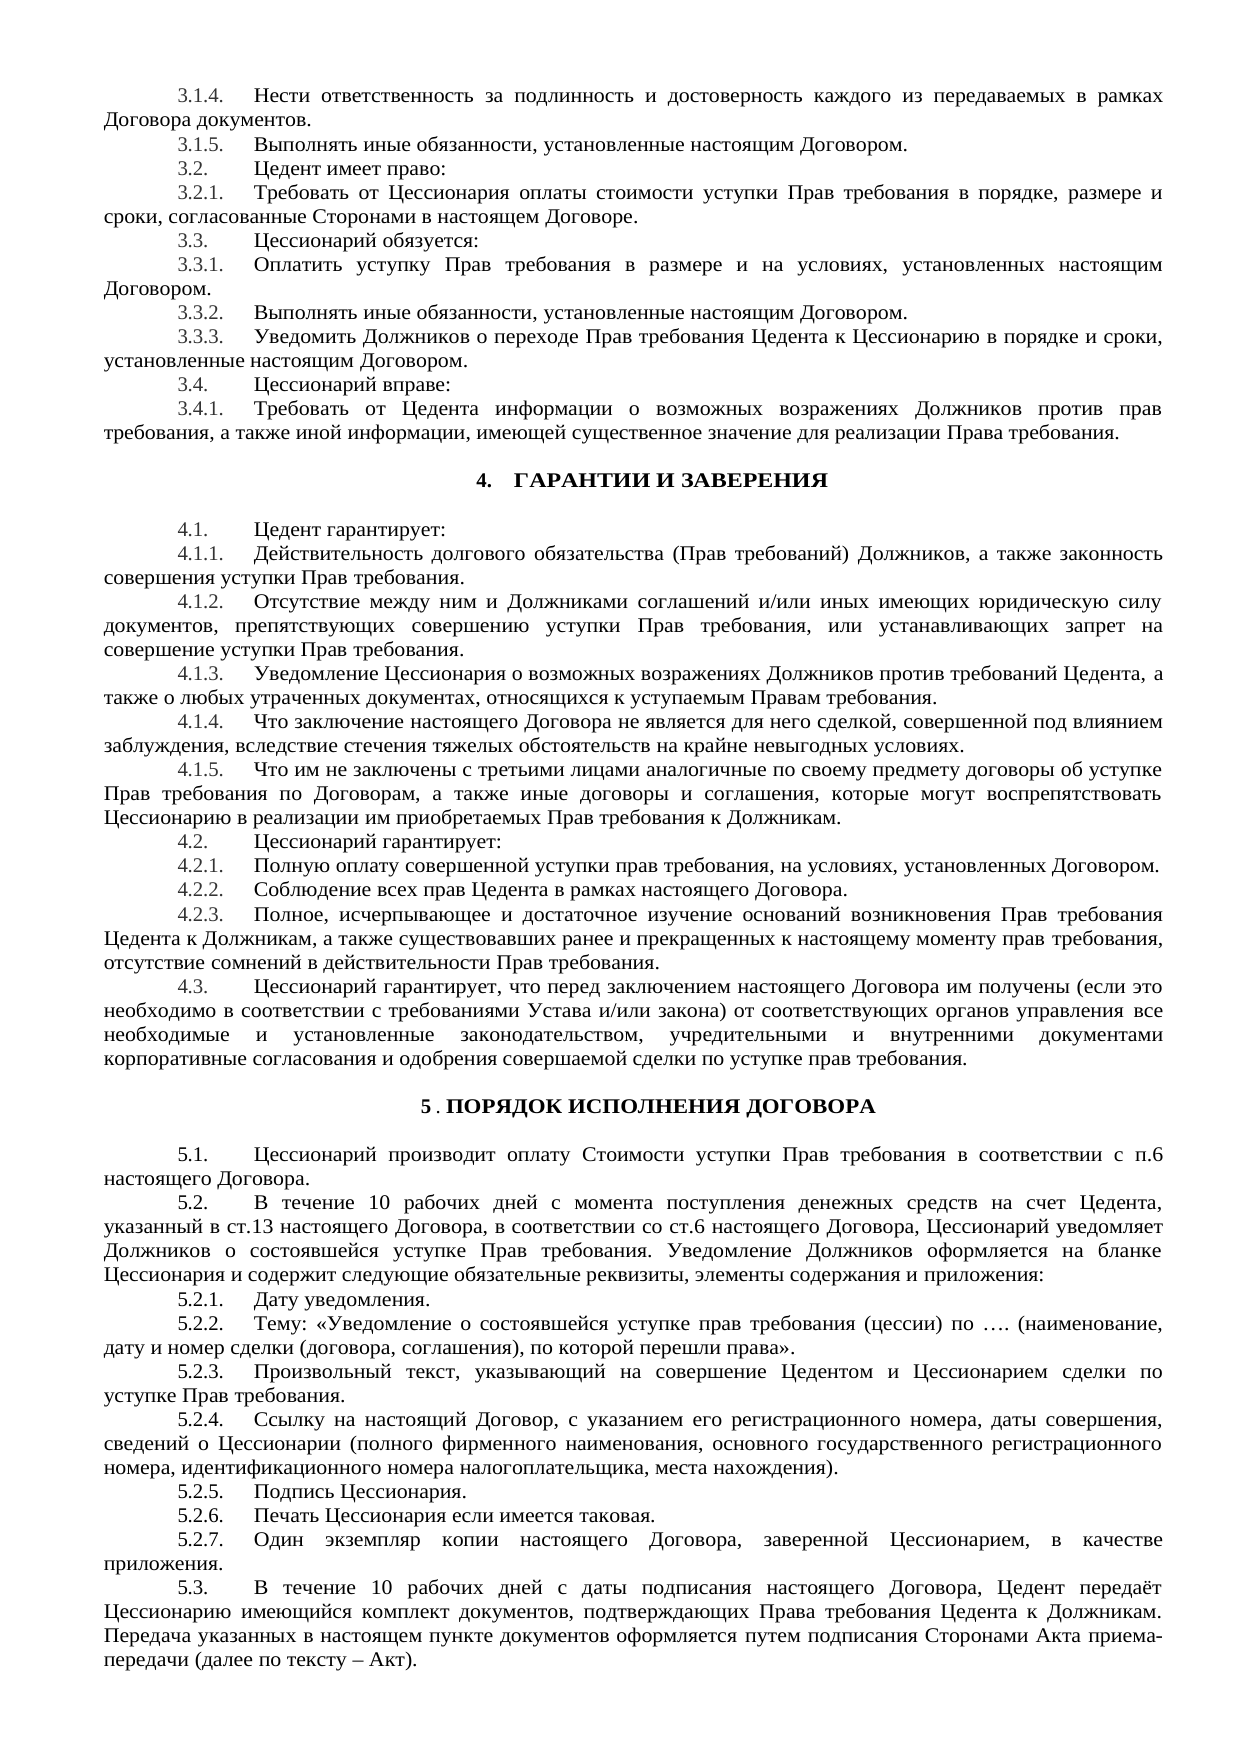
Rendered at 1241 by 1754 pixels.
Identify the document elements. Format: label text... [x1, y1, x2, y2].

list Цессионарий гарантирует: [103, 829, 1163, 853]
list Выполнять иные обязанности, установленные настоящим Договором. [103, 131, 1163, 156]
list Полную оплату совершенной уступки прав требования, на условиях, установленных Договором. [103, 853, 1163, 877]
list Цессионарий вправе: [103, 372, 1163, 396]
list Тему: «Уведомление о состоявшейся уступке прав требования (цессии) по …. (наименование, дату и номер сделки (договора, соглашения), по которой перешли права». [103, 1311, 1163, 1359]
list Дату уведомления. [103, 1286, 1163, 1311]
list Ссылку на настоящий Договор, с указанием его регистрационного номера, даты совершения, сведений о Цессионарии (полного фирменного наименования, основного государственного регистрационного номера, идентификационного номера налогоплательщика, места нахождения). [103, 1407, 1163, 1479]
list В течение 10 рабочих дней с даты подписания настоящего Договора, Цедент передаёт Цессионарию имеющийся комплект документов, подтверждающих Права требования Цедента к Должникам. Передача указанных в настоящем пункте документов оформляется путем подписания Сторонами Акта приема-передачи (далее по тексту – Акт). [103, 1575, 1163, 1671]
list Что заключение настоящего Договора не является для него сделкой, совершенной под влиянием заблуждения, вследствие стечения тяжелых обстоятельств на крайне невыгодных условиях. [103, 709, 1163, 757]
list Цедент гарантирует: [103, 516, 1163, 541]
list Выполнять иные обязанности, установленные настоящим Договором. [103, 300, 1163, 324]
subtitle ГАРАНТИИ И ЗАВЕРЕНИЯ [141, 468, 1163, 492]
list Уведомить Должников о переходе Прав требования Цедента к Цессионарию в порядке и сроки, установленные настоящим Договором. [103, 324, 1163, 372]
list Оплатить уступку Прав требования в размере и на условиях, установленных настоящим Договором. [103, 252, 1163, 300]
list Произвольный текст, указывающий на совершение Цедентом и Цессионарием сделки по уступке Прав требования. [103, 1359, 1163, 1407]
list Один экземпляр копии настоящего Договора, заверенной Цессионарием, в качестве приложения. [103, 1527, 1163, 1575]
list Подпись Цессионария. [103, 1479, 1163, 1503]
list Что им не заключены с третьими лицами аналогичные по своему предмету договоры об уступке Прав требования по Договорам, а также иные договоры и соглашения, которые могут воспрепятствовать Цессионарию в реализации им приобретаемых Прав требования к Должникам. [103, 757, 1163, 829]
list Требовать от Цедента информации о возможных возражениях Должников против прав требования, а также иной информации, имеющей существенное значение для реализации Права требования. [103, 396, 1163, 444]
list Печать Цессионария если имеется таковая. [103, 1503, 1163, 1527]
list Цессионарий производит оплату Стоимости уступки Прав требования в соответствии с п.6 настоящего Договора. [103, 1142, 1163, 1190]
list Требовать от Цессионария оплаты стоимости уступки Прав требования в порядке, размере и сроки, согласованные Сторонами в настоящем Договоре. [103, 179, 1163, 228]
list Полное, исчерпывающее и достаточное изучение оснований возникновения Прав требования Цедента к Должникам, а также существовавших ранее и прекращенных к настоящему моменту прав требования, отсутствие сомнений в действительности Прав требования. [103, 901, 1163, 974]
list В течение 10 рабочих дней с момента поступления денежных средств на счет Цедента, указанный в ст.13 настоящего Договора, в соответствии со ст.6 настоящего Договора, Цессионарий уведомляет Должников о состоявшейся уступке Прав требования. Уведомление Должников оформляется на бланке Цессионария и содержит следующие обязательные реквизиты, элементы содержания и приложения: [103, 1190, 1163, 1286]
list Цессионарий гарантирует, что перед заключением настоящего Договора им получены (если это необходимо в соответствии с требованиями Устава и/или закона) от соответствующих органов управления все необходимые и установленные законодательством, учредительными и внутренними документами корпоративные согласования и одобрения совершаемой сделки по уступке прав требования. [103, 974, 1163, 1070]
list . ПОРЯДОК ИСПОЛНЕНИЯ ДОГОВОРА [133, 1094, 1163, 1118]
list Соблюдение всех прав Цедента в рамках настоящего Договора. [103, 877, 1163, 901]
list Действительность долгового обязательства (Прав требований) Должников, а также законность совершения уступки Прав требования. [103, 541, 1163, 589]
list Цессионарий обязуется: [103, 228, 1163, 252]
list Уведомление Цессионария о возможных возражениях Должников против требований Цедента, а также о любых утраченных документах, относящихся к уступаемым Правам требования. [103, 661, 1163, 709]
list Нести ответственность за подлинность и достоверность каждого из передаваемых в рамках Договора документов. [103, 83, 1163, 131]
list Цедент имеет право: [103, 156, 1163, 179]
list Отсутствие между ним и Должниками соглашений и/или иных имеющих юридическую силу документов, препятствующих совершению уступки Прав требования, или устанавливающих запрет на совершение уступки Прав требования. [103, 589, 1163, 661]
